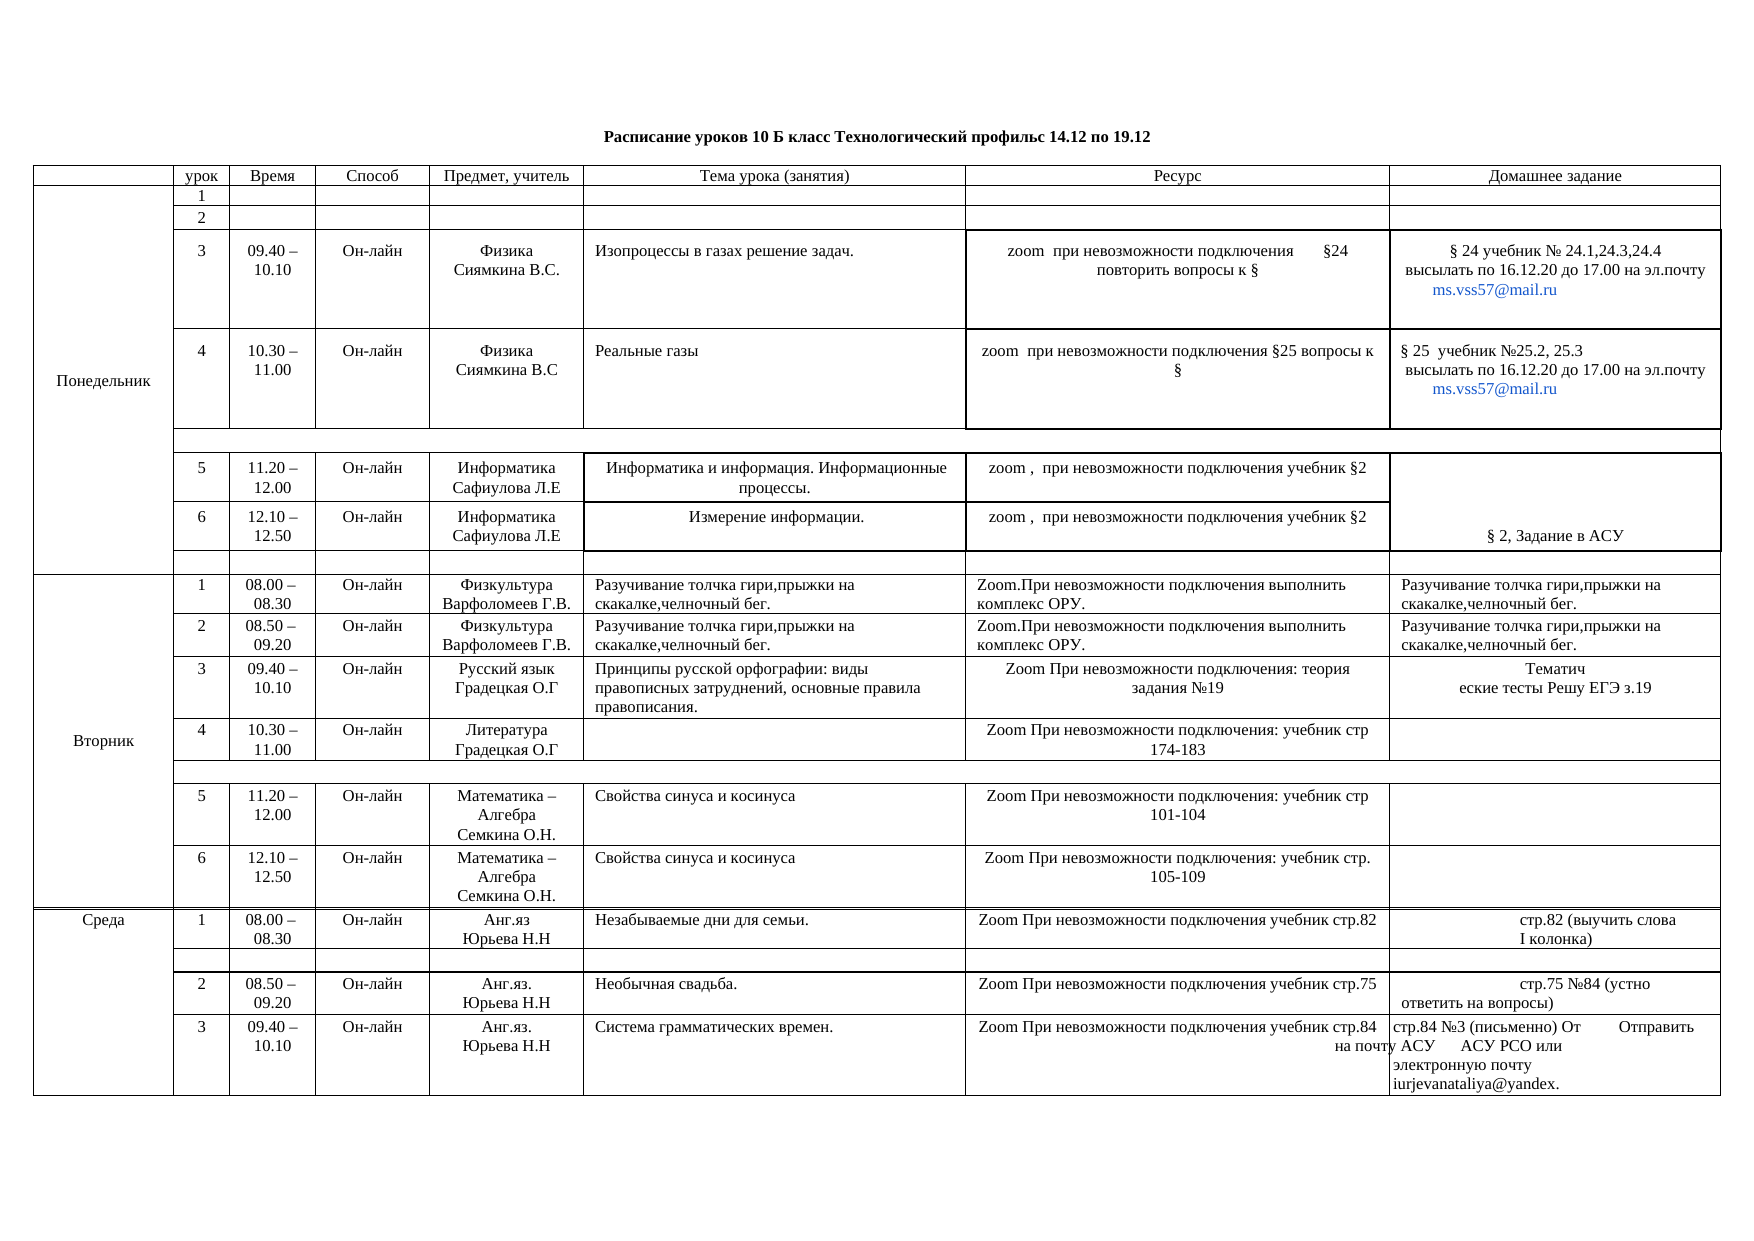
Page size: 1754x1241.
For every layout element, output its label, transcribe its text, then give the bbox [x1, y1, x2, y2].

table_cell [316, 551, 429, 574]
table_cell Необычная свадьба. [584, 973, 965, 1014]
table_cell [966, 206, 1389, 228]
table_cell [174, 551, 229, 574]
table_cell Он-лайн [316, 719, 429, 760]
table_cell Zoom При невозможности подключения учебник стр.82 [966, 910, 1389, 948]
table_cell [1390, 784, 1720, 845]
table_cell [174, 429, 1720, 452]
table_cell Он-лайн [316, 846, 429, 907]
table_cell [430, 206, 583, 228]
table_cell [966, 552, 1389, 574]
table_header Предмет, учитель [430, 166, 583, 185]
table_cell 08.50 – 09.20 [230, 614, 315, 656]
table_cell § 24 учебник № 24.1,24.3,24.4 высылать по 16.12.20 до 17.00 на эл.почту ms.vss57@mail.ru [1391, 231, 1720, 328]
table_cell 2 [174, 206, 229, 228]
table_cell 1 [174, 910, 229, 948]
table_cell 2 [174, 973, 229, 1014]
table_cell [174, 761, 1720, 783]
table_cell Zoom При невозможности подключения учебник стр.75 [966, 973, 1389, 1014]
table_cell Zoom При невозможности подключения: учебник стр. 105-109 [966, 846, 1389, 907]
table_cell [1390, 206, 1720, 228]
table_cell [316, 186, 429, 205]
table_cell zoom , при невозможности подключения учебник §2 [967, 454, 1389, 501]
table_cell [584, 1015, 965, 1095]
table_cell 11.20 – 12.00 [230, 784, 315, 845]
table_cell [966, 186, 1389, 205]
table_cell 1 [174, 575, 229, 613]
table_cell 12.10 – 12.50 [230, 502, 315, 549]
table_cell 3 [174, 657, 229, 717]
table_cell Принципы русской орфографии: виды правописных затруднений, основные правила правописания. [584, 657, 965, 717]
table_cell Физкультура Варфоломеев Г.В. [430, 575, 583, 613]
table_cell Он-лайн [316, 657, 429, 717]
table_cell Анг.яз. Юрьева Н.Н [430, 1015, 583, 1095]
table_cell 5 [174, 784, 229, 845]
table_cell [230, 206, 315, 228]
table_cell [316, 949, 429, 971]
table_cell Он-лайн [316, 784, 429, 845]
table_cell Измерение информации. [585, 503, 965, 549]
table_cell Информатика Сафиулова Л.Е [430, 453, 583, 501]
table_cell Анг.яз Юрьева Н.Н [430, 910, 583, 948]
table_cell [230, 551, 315, 574]
table_cell 6 [174, 502, 229, 549]
table_cell Разучивание толчка гири,прыжки на скакалке,челночный бег. [1390, 614, 1720, 656]
table_cell zoom , при невозможности подключения учебник §2 [967, 503, 1389, 549]
table_cell Он-лайн [316, 614, 429, 656]
table_cell [584, 206, 965, 228]
table_cell стр.82 (выучить слова I колонка) [1390, 910, 1720, 948]
table_cell Изопроцессы в газах решение задач. [584, 230, 965, 328]
table_cell Реальные газы [584, 329, 965, 428]
table_cell 09.40 – 10.10 [230, 230, 315, 328]
table_cell 10.30 – 11.00 [230, 329, 315, 428]
table_cell Разучивание толчка гири,прыжки на скакалке,челночный бег. [584, 575, 965, 613]
table_cell [430, 949, 583, 971]
table_cell 12.10 – 12.50 [230, 846, 315, 907]
table_cell Математика – Алгебра Семкина О.Н. [430, 784, 583, 845]
table_cell Физика Сиямкина В.С. [430, 230, 583, 328]
table_header Домашнее задание [1390, 166, 1720, 185]
table_cell Разучивание толчка гири,прыжки на скакалке,челночный бег. [584, 614, 965, 656]
table_cell Вторник [34, 575, 173, 907]
table_cell Zoom При невозможности подключения: учебник стр 101-104 [966, 784, 1389, 845]
table_header Тема урока (занятия) [584, 166, 965, 185]
table_cell § 25 учебник №25.2, 25.3 высылать по 16.12.20 до 17.00 на эл.почту ms.vss57@mail.ru [1391, 330, 1720, 428]
table_cell zoom при невозможности подключения §24 повторить вопросы к § [967, 231, 1389, 328]
table_cell Русский язык Градецкая О.Г [430, 657, 583, 717]
table_cell Он-лайн [316, 329, 429, 428]
table_cell стр.75 №84 (устно ответить на вопросы) [1390, 973, 1720, 1014]
table_cell Он-лайн [316, 502, 429, 549]
table_header Ресурс [966, 166, 1389, 185]
table_cell Разучивание толчка гири,прыжки на скакалке,челночный бег. [1390, 575, 1720, 613]
table_cell Анг.яз. Юрьева Н.Н [430, 973, 583, 1014]
table_cell 3 [174, 230, 229, 328]
table_header Способ [316, 166, 429, 185]
table_cell 08.00 – 08.30 [230, 910, 315, 948]
table_cell [230, 186, 315, 205]
table_cell Литература Градецкая О.Г [430, 719, 583, 760]
table_cell Он-лайн [316, 910, 429, 948]
table_cell 6 [174, 846, 229, 907]
table_header [34, 166, 173, 185]
table_cell [584, 949, 965, 971]
text Расписание уроков 10 Б класс Технологический профильc 14.12 по 19.12 [44, 126, 1709, 146]
table_cell Физика Сиямкина В.С [430, 329, 583, 428]
table_cell [316, 206, 429, 228]
table_cell [230, 949, 315, 971]
table_cell Понедельник [34, 186, 173, 574]
table_cell [430, 551, 583, 574]
table_cell Он-лайн [316, 973, 429, 1014]
table_cell [1390, 552, 1720, 574]
table_cell [430, 186, 583, 205]
table_header Время [230, 166, 315, 185]
table_cell Информатика и информация. Информационные процессы. [585, 454, 965, 501]
table_cell [1390, 186, 1720, 205]
table_cell [1390, 949, 1720, 971]
table_cell Информатика Сафиулова Л.Е [430, 502, 583, 549]
table_cell § 2, Задание в АСУ [1391, 454, 1720, 549]
table_cell [584, 719, 965, 760]
table_cell Он-лайн [316, 575, 429, 613]
table_cell 5 [174, 453, 229, 501]
table_cell Zoom.При невозможности подключения выполнить комплекс ОРУ. [966, 575, 1389, 613]
table_cell [1390, 846, 1720, 907]
table_cell Zoom При невозможности подключения: учебник стр 174-183 [966, 719, 1389, 760]
table_cell zoom при невозможности подключения §25 вопросы к § [967, 330, 1389, 428]
table_cell Математика – Алгебра Семкина О.Н. [430, 846, 583, 907]
table_cell 08.00 – 08.30 [230, 575, 315, 613]
table_cell Он-лайн [316, 1015, 429, 1095]
table_cell Он-лайн [316, 453, 429, 501]
table_cell Свойства синуса и косинуса [584, 846, 965, 907]
table_cell [1390, 719, 1720, 760]
table_cell [584, 186, 965, 205]
table_cell Незабываемые дни для семьи. [584, 910, 965, 948]
table_cell [966, 949, 1389, 971]
table_cell [584, 552, 965, 574]
table_cell 2 [174, 614, 229, 656]
table_cell 4 [174, 329, 229, 428]
table_cell 08.50 – 09.20 [230, 973, 315, 1014]
table_cell Тематич еские тесты Решу ЕГЭ з.19 [1390, 657, 1720, 717]
table_cell Физкультура Варфоломеев Г.В. [430, 614, 583, 656]
table_cell Среда [34, 910, 173, 1095]
table_cell 11.20 – 12.00 [230, 453, 315, 501]
table_cell 4 [174, 719, 229, 760]
table_cell [174, 949, 229, 971]
table_cell 09.40 – 10.10 [230, 657, 315, 717]
table_cell Zoom При невозможности подключения: теория задания №19 [966, 657, 1389, 717]
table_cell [966, 1015, 1389, 1095]
table_cell Свойства синуса и косинуса [584, 784, 965, 845]
table_cell Zoom.При невозможности подключения выполнить комплекс ОРУ. [966, 614, 1389, 656]
table_cell 10.30 – 11.00 [230, 719, 315, 760]
table_cell 3 [174, 1015, 229, 1095]
table_cell Он-лайн [316, 230, 429, 328]
table_header урок [174, 166, 229, 185]
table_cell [1390, 1015, 1720, 1095]
table_cell 1 [174, 186, 229, 205]
table_cell 09.40 – 10.10 [230, 1015, 315, 1095]
